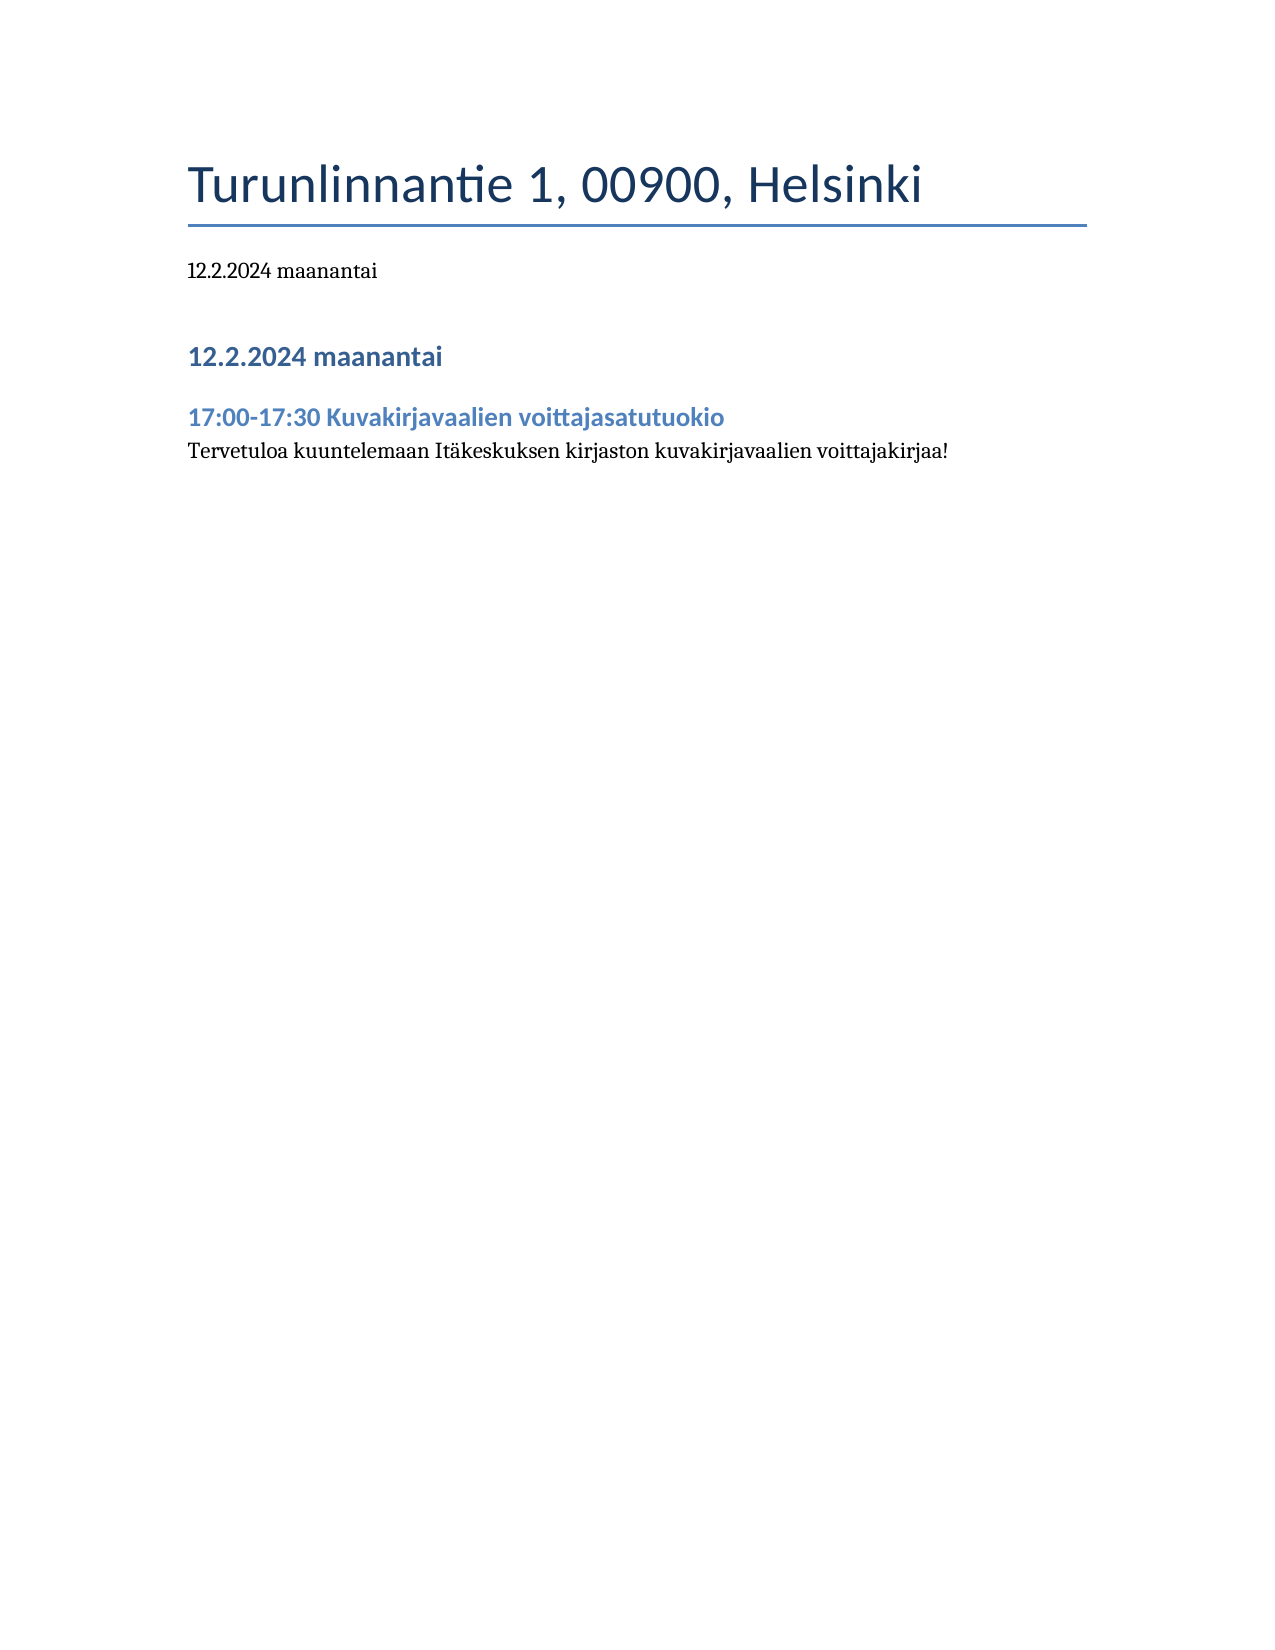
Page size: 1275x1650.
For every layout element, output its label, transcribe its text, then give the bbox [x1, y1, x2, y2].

subtitle 17:00-17:30 Kuvakirjavaalien voittajasatutuokio [187, 400, 1087, 433]
subtitle 12.2.2024 maanantai [187, 338, 1087, 374]
text Tervetuloa kuuntelemaan Itäkeskuksen kirjaston kuvakirjavaalien voittajakirjaa! [187, 438, 1087, 464]
title Turunlinnantie 1, 00900, Helsinki [187, 150, 1087, 227]
text 12.2.2024 maanantai [187, 258, 1087, 284]
